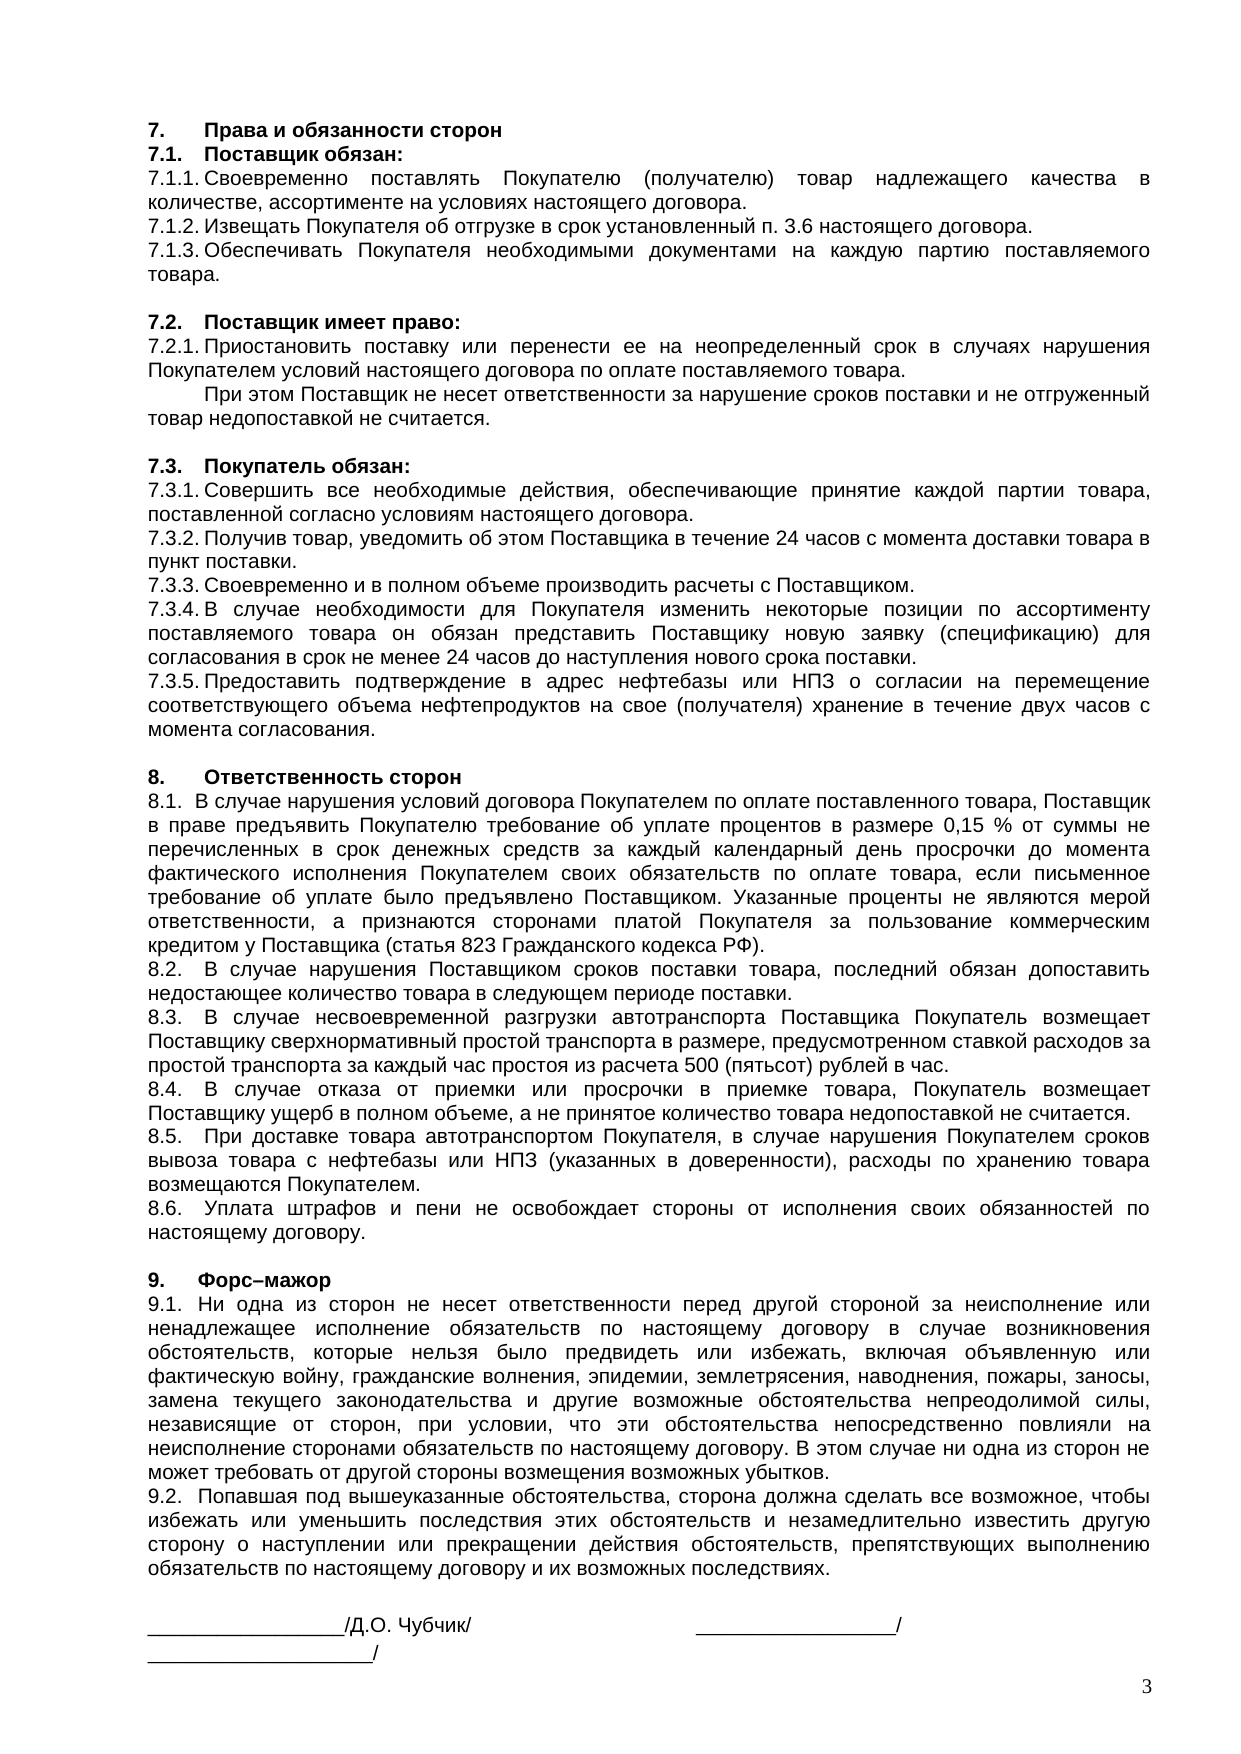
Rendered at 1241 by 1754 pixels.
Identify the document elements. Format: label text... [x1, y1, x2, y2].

list В случае нарушения условий договора Покупателем по оплате поставленного товара, Поставщик в праве предъявить Покупателю требование об уплате процентов в размере 0,15 % от суммы не перечисленных в срок денежных средств за каждый календарный день просрочки до момента фактического исполнения Покупателем своих обязательств по оплате товара, если письменное требование об уплате было предъявлено Поставщиком. Указанные проценты не являются мерой ответственности, а признаются сторонами платой Покупателя за пользование коммерческим кредитом у Поставщика (статья 823 Гражданского кодекса РФ). [148, 789, 1152, 957]
text При этом Поставщик не несет ответственности за нарушение сроков поставки и не отгруженный товар недопоставкой не считается. [148, 382, 1152, 429]
list Приостановить поставку или перенести ее на неопределенный срок в случаях нарушения Покупателем условий настоящего договора по оплате поставляемого товара. [148, 334, 1152, 382]
list Ответственность сторон [148, 765, 1152, 789]
list Совершить все необходимые действия, обеспечивающие принятие каждой партии товара, поставленной согласно условиям настоящего договора. [148, 477, 1152, 525]
list В случае несвоевременной разгрузки автотранспорта Поставщика Покупатель возмещает Поставщику сверхнормативный простой транспорта в размере, предусмотренном ставкой расходов за простой транспорта за каждый час простоя из расчета 500 (пятьсот) рублей в час. [148, 1004, 1152, 1076]
list Своевременно поставлять Покупателю (получателю) товар надлежащего качества в количестве, ассортименте на условиях настоящего договора. [148, 166, 1152, 214]
list В случае необходимости для Покупателя изменить некоторые позиции по ассортименту поставляемого товара он обязан представить Поставщику новую заявку (спецификацию) для согласования в срок не менее 24 часов до наступления нового срока поставки. [148, 597, 1152, 669]
list Поставщик имеет право: [148, 310, 1152, 334]
list При доставке товара автотранспортом Покупателя, в случае нарушения Покупателем сроков вывоза товара с нефтебазы или НПЗ (указанных в доверенности), расходы по хранению товара возмещаются Покупателем. [148, 1124, 1152, 1196]
list Попавшая под вышеуказанные обстоятельства, сторона должна сделать все возможное, чтобы избежать или уменьшить последствия этих обстоятельств и незамедлительно известить другую сторону о наступлении или прекращении действия обстоятельств, препятствующих выполнению обязательств по настоящему договору и их возможных последствиях. [148, 1484, 1152, 1579]
list Своевременно и в полном объеме производить расчеты с Поставщиком. [148, 573, 1152, 597]
list Получив товар, уведомить об этом Поставщика в течение 24 часов с момента доставки товара в пункт поставки. [148, 525, 1152, 573]
list Поставщик обязан: [148, 142, 1152, 166]
list Форс–мажор [148, 1268, 1152, 1292]
list В случае нарушения Поставщиком сроков поставки товара, последний обязан допоставить недостающее количество товара в следующем периоде поставки. [148, 957, 1152, 1004]
list Ни одна из сторон не несет ответственности перед другой стороной за неисполнение или ненадлежащее исполнение обязательств по настоящему договору в случае возникновения обстоятельств, которые нельзя было предвидеть или избежать, включая объявленную или фактическую войну, гражданские волнения, эпидемии, землетрясения, наводнения, пожары, заносы, замена текущего законодательства и другие возможные обстоятельства непреодолимой силы, независящие от сторон, при условии, что эти обстоятельства непосредственно повлияли на неисполнение сторонами обязательств по настоящему договору. В этом случае ни одна из сторон не может требовать от другой стороны возмещения возможных убытков. [148, 1292, 1152, 1484]
list Права и обязанности сторон [148, 118, 1152, 142]
list Извещать Покупателя об отгрузке в срок установленный п. 3.6 настоящего договора. [148, 214, 1152, 238]
list Обеспечивать Покупателя необходимыми документами на каждую партию поставляемого товара. [148, 238, 1152, 286]
list Покупатель обязан: [148, 453, 1152, 477]
list Предоставить подтверждение в адрес нефтебазы или НПЗ о согласии на перемещение соответствующего объема нефтепродуктов на свое (получателя) хранение в течение двух часов с момента согласования. [148, 669, 1152, 741]
list В случае отказа от приемки или просрочки в приемке товара, Покупатель возмещает Поставщику ущерб в полном объеме, а не принятое количество товара недопоставкой не считается. [148, 1076, 1152, 1124]
list Уплата штрафов и пени не освобождает стороны от исполнения своих обязанностей по настоящему договору. [148, 1196, 1152, 1244]
